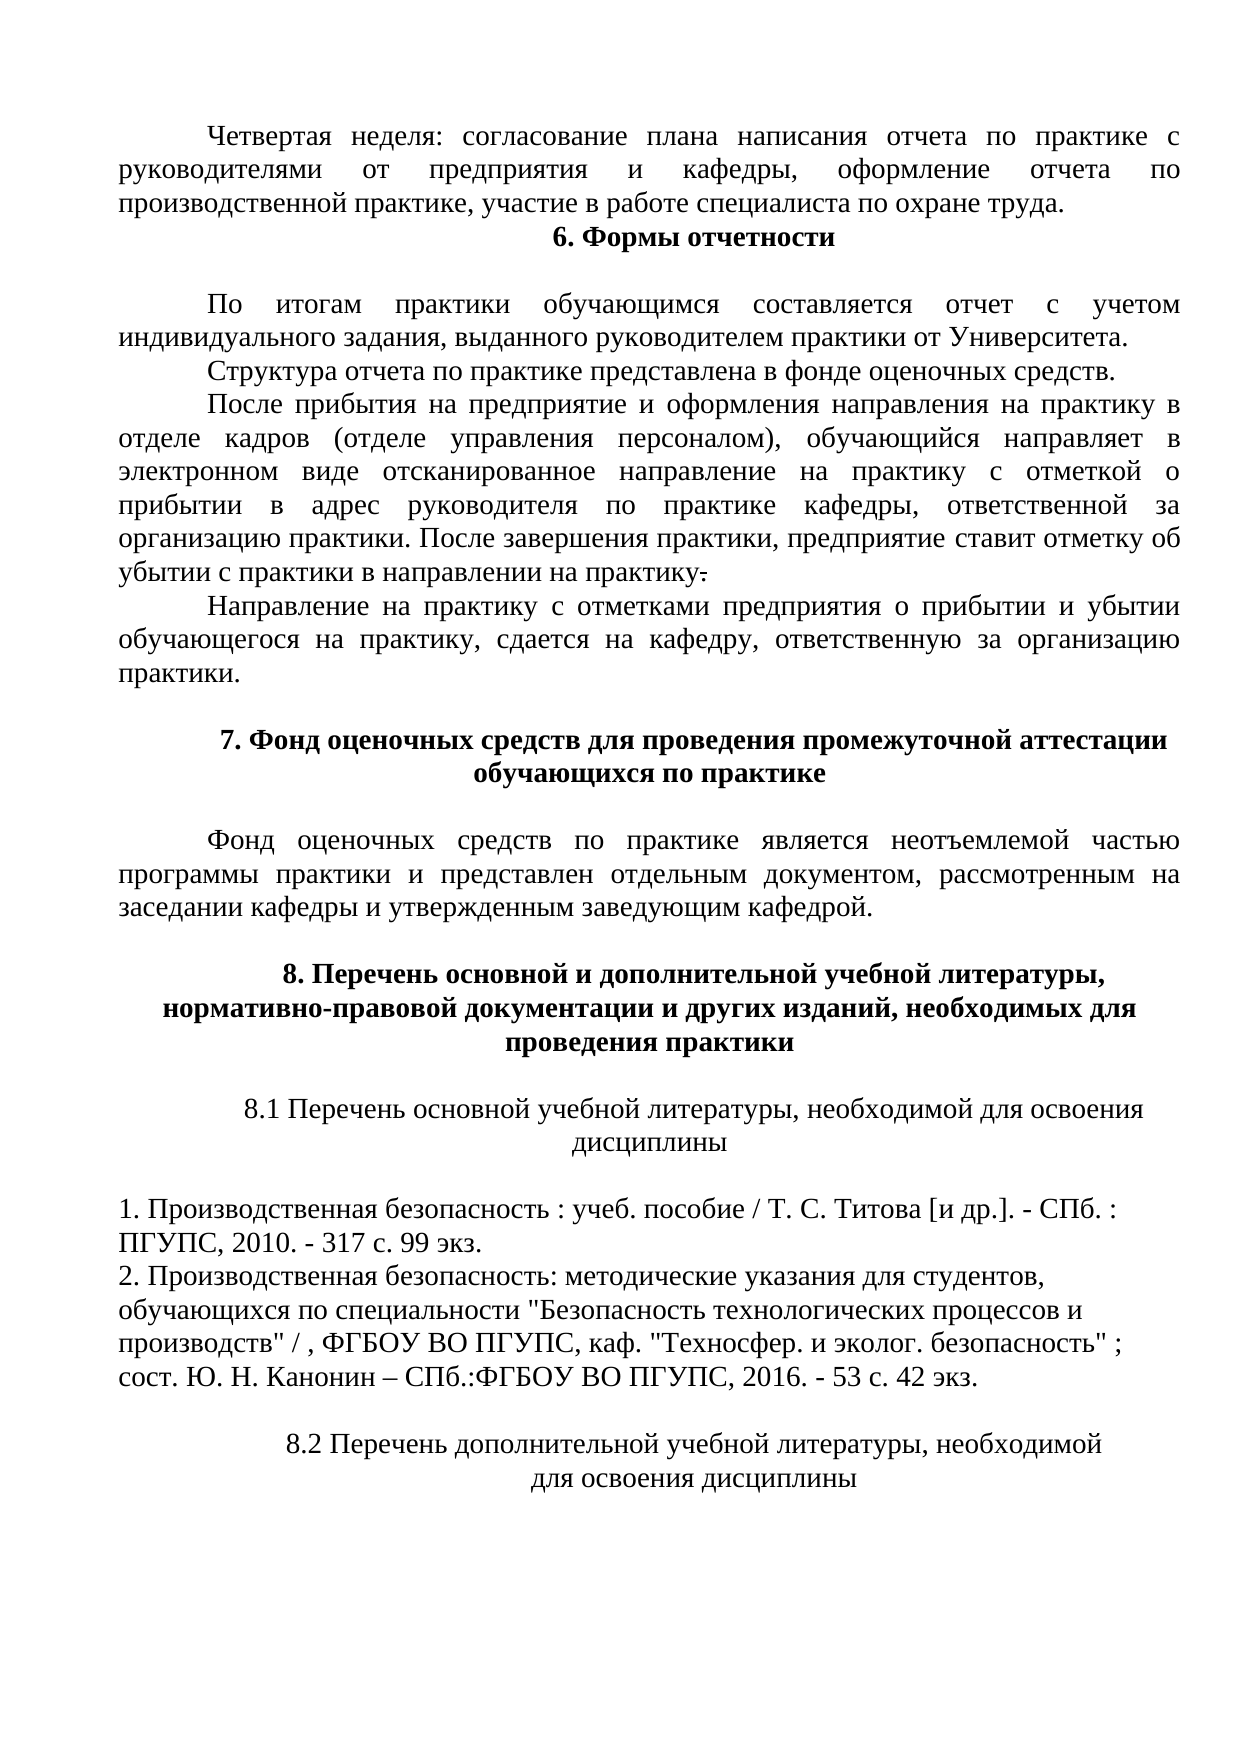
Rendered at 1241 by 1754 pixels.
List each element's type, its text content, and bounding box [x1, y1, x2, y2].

text для освоения дисциплины [118, 1460, 1181, 1493]
text По итогам практики обучающимся составляется отчет с учетом индивидуального задания, выданного руководителем практики от Университета. [118, 286, 1181, 353]
text Фонд оценочных средств по практике является неотъемлемой частью программы практики и представлен отдельным документом, рассмотренным на заседании кафедры и утвержденным заведующим кафедрой. [118, 822, 1181, 923]
text 8.2 Перечень дополнительной учебной литературы, необходимой [118, 1426, 1181, 1460]
text 8.1 Перечень основной учебной литературы, необходимой для освоения дисциплины [118, 1091, 1181, 1158]
text 1. Производственная безопасность : учеб. пособие / Т. С. Титова [и др.]. - СПб. : ПГУПС, 2010. - 317 с. 99 экз. [118, 1191, 1181, 1258]
text 8. Перечень основной и дополнительной учебной литературы, нормативно-правовой документации и других изданий, необходимых для проведения практики [118, 957, 1181, 1057]
text После прибытия на предприятие и оформления направления на практику в отделе кадров (отделе управления персоналом), обучающийся направляет в электронном виде отсканированное направление на практику с отметкой о прибытии в адрес руководителя по практике кафедры, ответственной за организацию практики. После завершения практики, предприятие ставит отметку об убытии с практики в направлении на практику. [118, 386, 1181, 588]
text Структура отчета по практике представлена в фонде оценочных средств. [118, 353, 1181, 386]
text 7. Фонд оценочных средств для проведения промежуточной аттестации обучающихся по практике [118, 722, 1181, 789]
text Четвертая неделя: согласование плана написания отчета по практике с руководителями от предприятия и кафедры, оформление отчета по производственной практике, участие в работе специалиста по охране труда. [118, 118, 1181, 219]
text 6. Формы отчетности [118, 219, 1181, 252]
text Направление на практику с отметками предприятия о прибытии и убытии обучающегося на практику, сдается на кафедру, ответственную за организацию практики. [118, 588, 1181, 688]
text 2. Производственная безопасность: методические указания для студентов, обучающихся по специальности "Безопасность технологических процессов и производств" / , ФГБОУ ВО ПГУПС, каф. "Техносфер. и эколог. безопасность" ; сост. Ю. Н. Канонин – СПб.:ФГБОУ ВО ПГУПС, 2016. - 53 с. 42 экз. [118, 1258, 1181, 1393]
